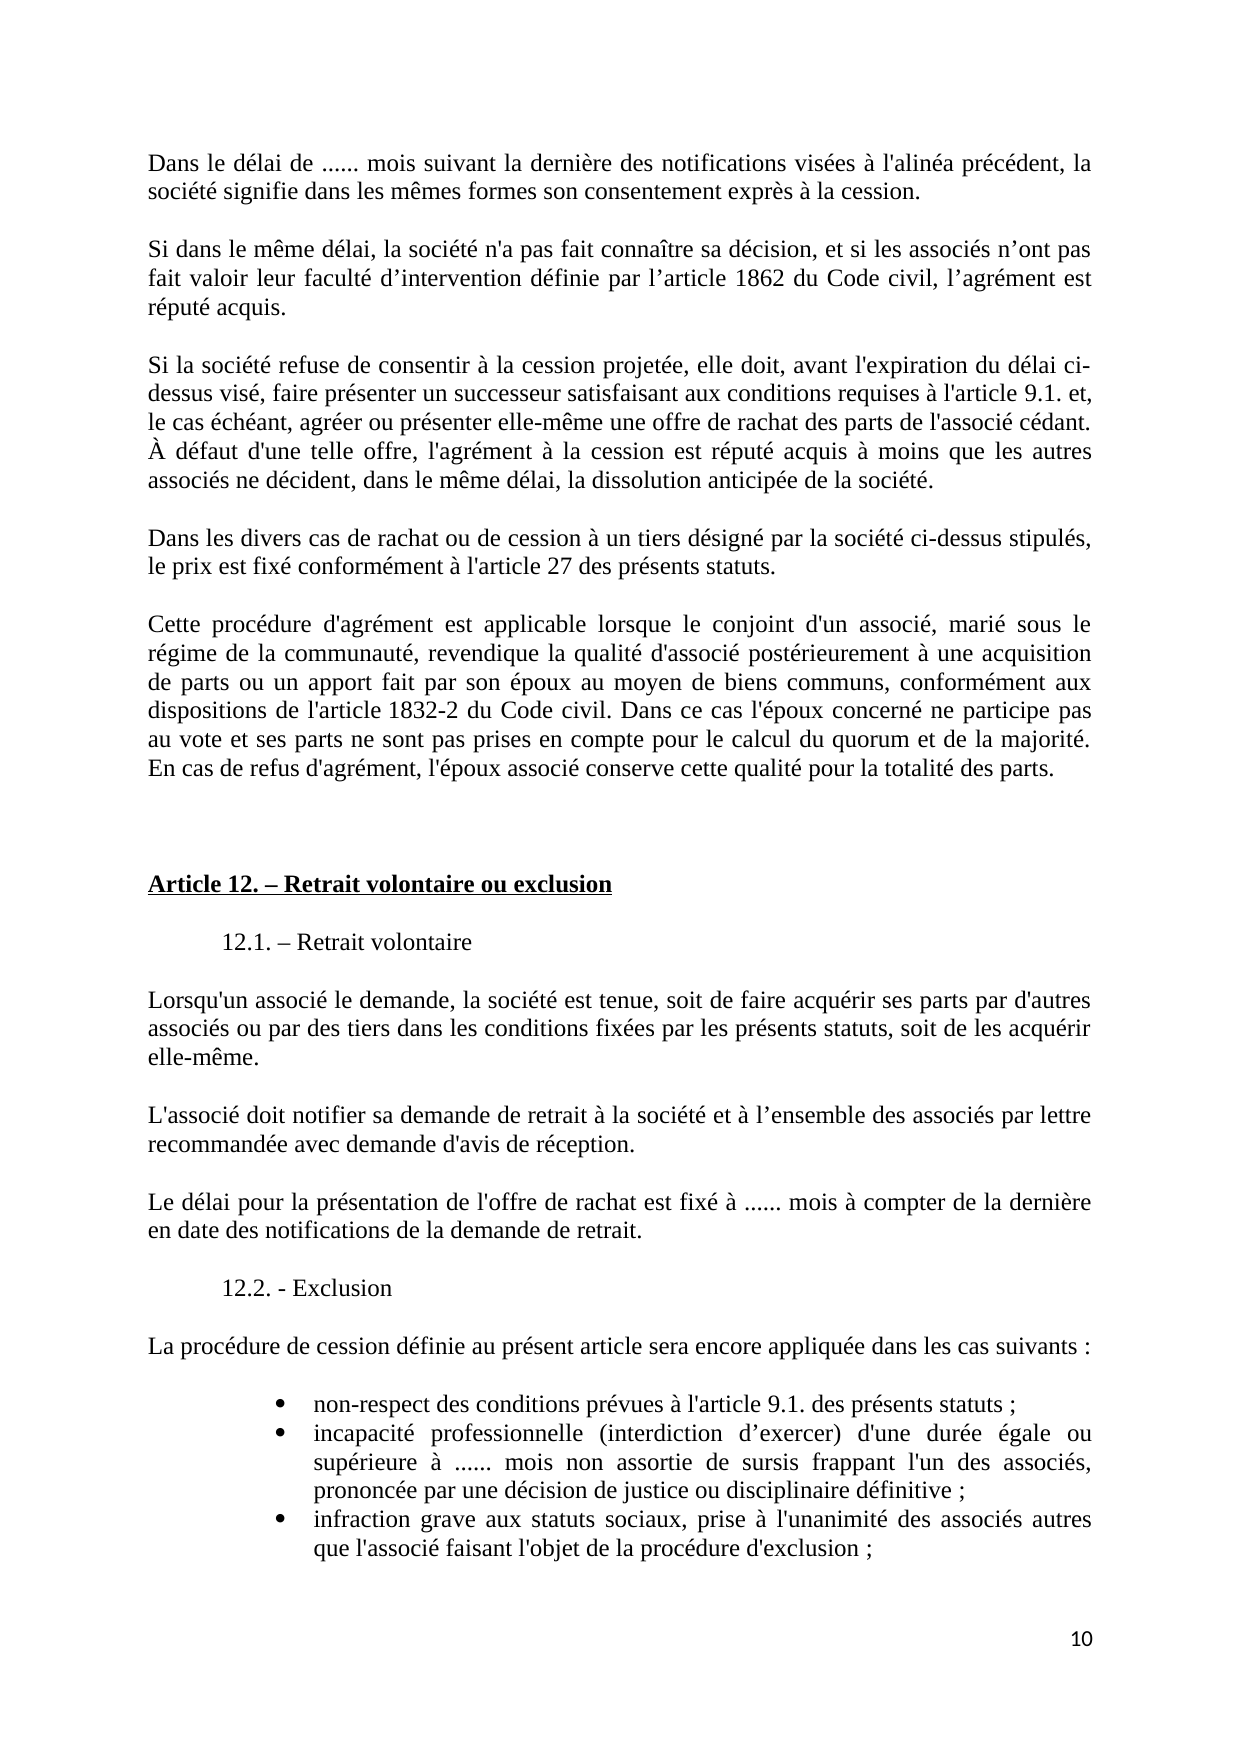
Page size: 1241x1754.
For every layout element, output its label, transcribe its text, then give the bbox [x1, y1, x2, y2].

text La procédure de cession définie au présent article sera encore appliquée dans les cas suivants : [148, 1331, 1093, 1360]
list infraction grave aux statuts sociaux, prise à l'unanimité des associés autres que l'associé faisant l'objet de la procédure d'exclusion ; [276, 1504, 1093, 1562]
text Si la société refuse de consentir à la cession projetée, elle doit, avant l'expiration du délai ci-dessus visé, faire présenter un successeur satisfaisant aux conditions requises à l'article 9.1. et, le cas échéant, agréer ou présenter elle-même une offre de rachat des parts de l'associé cédant. À défaut d'une telle offre, l'agrément à la cession est réputé acquis à moins que les autres associés ne décident, dans le même délai, la dissolution anticipée de la société. [148, 350, 1093, 493]
text Article 12. – Retrait volontaire ou exclusion [148, 869, 1093, 898]
text Si dans le même délai, la société n'a pas fait connaître sa décision, et si les associés n’ont pas fait valoir leur faculté d’intervention définie par l’article 1862 du Code civil, l’agrément est réputé acquis. [148, 234, 1093, 321]
text L'associé doit notifier sa demande de retrait à la société et à l’ensemble des associés par lettre recommandée avec demande d'avis de réception. [148, 1100, 1093, 1158]
text 12.2. - Exclusion [148, 1273, 1093, 1302]
text 12.1. – Retrait volontaire [148, 927, 1093, 956]
text Le délai pour la présentation de l'offre de rachat est fixé à ...... mois à compter de la dernière en date des notifications de la demande de retrait. [148, 1187, 1093, 1244]
text Cette procédure d'agrément est applicable lorsque le conjoint d'un associé, marié sous le régime de la communauté, revendique la qualité d'associé postérieurement à une acquisition de parts ou un apport fait par son époux au moyen de biens communs, conformément aux dispositions de l'article 1832-2 du Code civil. Dans ce cas l'époux concerné ne participe pas au vote et ses parts ne sont pas prises en compte pour le calcul du quorum et de la majorité. En cas de refus d'agrément, l'époux associé conserve cette qualité pour la totalité des parts. [148, 609, 1093, 782]
list non-respect des conditions prévues à l'article 9.1. des présents statuts ; [276, 1389, 1093, 1418]
text Lorsqu'un associé le demande, la société est tenue, soit de faire acquérir ses parts par d'autres associés ou par des tiers dans les conditions fixées par les présents statuts, soit de les acquérir elle-même. [148, 985, 1093, 1071]
text Dans le délai de ...... mois suivant la dernière des notifications visées à l'alinéa précédent, la société signifie dans les mêmes formes son consentement exprès à la cession. [148, 148, 1093, 205]
list incapacité professionnelle (interdiction d’exercer) d'une durée égale ou supérieure à ...... mois non assortie de sursis frappant l'un des associés, prononcée par une décision de justice ou disciplinaire définitive ; [276, 1418, 1093, 1504]
text Dans les divers cas de rachat ou de cession à un tiers désigné par la société ci-dessus stipulés, le prix est fixé conformément à l'article 27 des présents statuts. [148, 523, 1093, 580]
